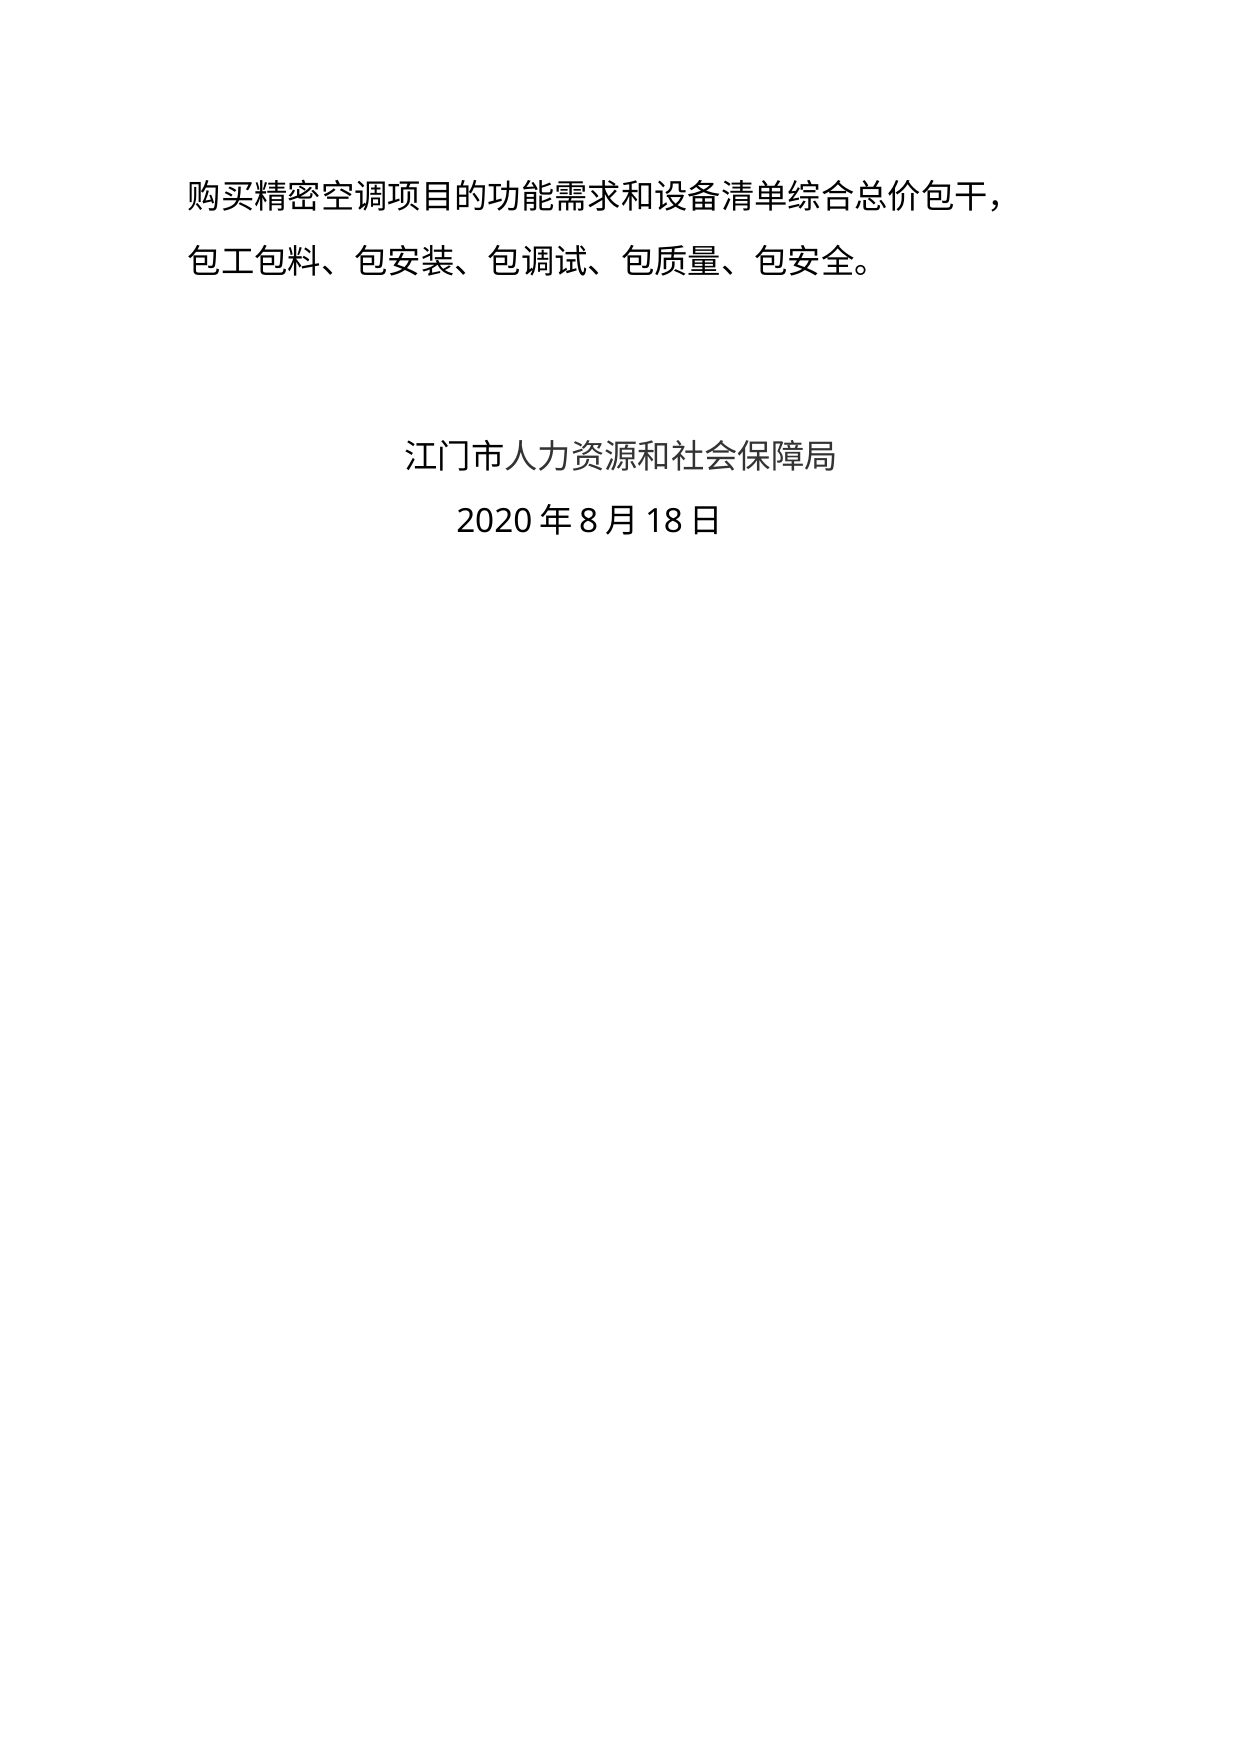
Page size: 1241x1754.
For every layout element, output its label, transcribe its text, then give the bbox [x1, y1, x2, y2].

text 江门市人力资源和社会保障局 [187, 422, 1053, 487]
text 2020年8月18日 [187, 487, 1053, 552]
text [187, 162, 1053, 292]
